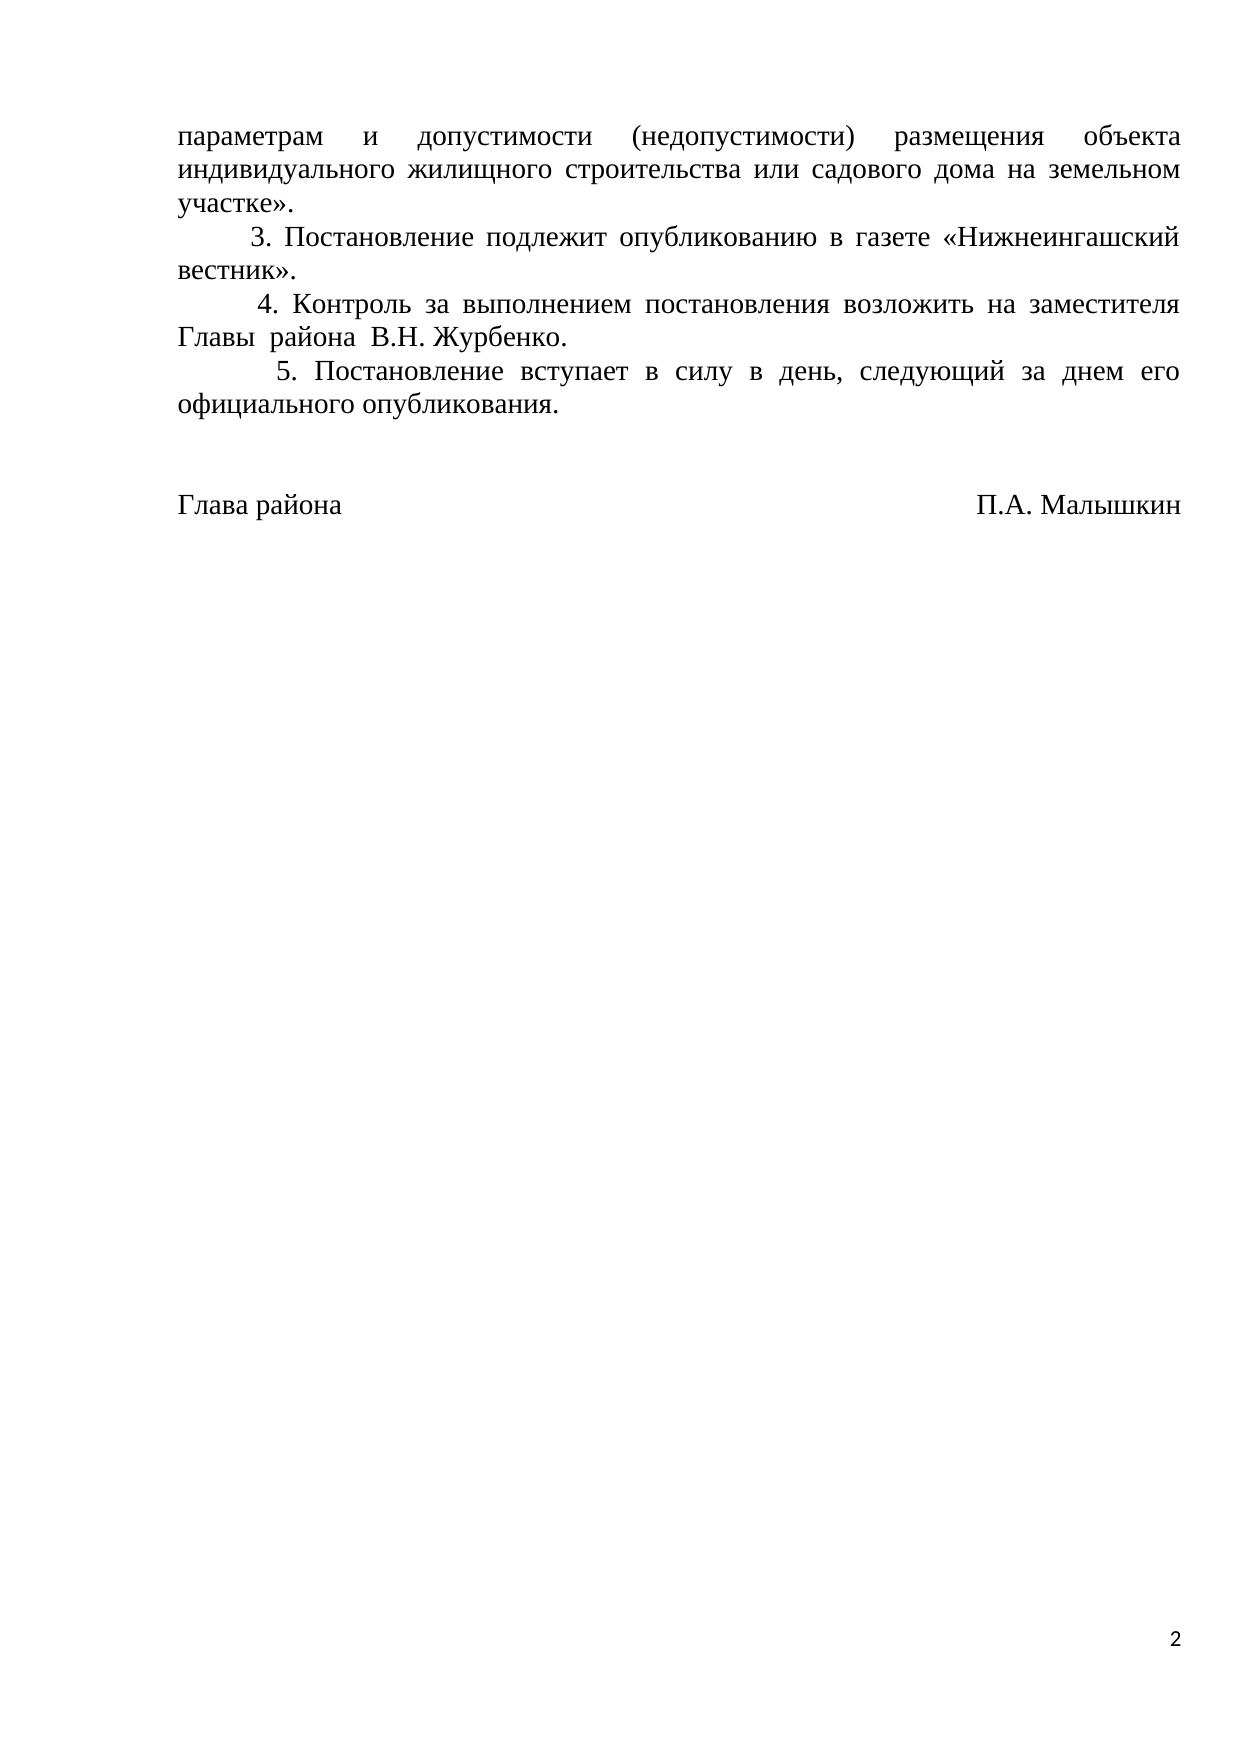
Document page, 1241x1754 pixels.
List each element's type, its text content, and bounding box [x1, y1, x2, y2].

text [177, 118, 1181, 219]
text 5. Постановление вступает в силу в день, следующий за днем его официального опубликования. [177, 353, 1181, 420]
text 3. Постановление подлежит опубликованию в газете «Нижнеингашский вестник». [177, 219, 1181, 286]
text Глава района П.А. Малышкин [177, 487, 1181, 521]
text 4. Контроль за выполнением постановления возложить на заместителя Главы района В.Н. Журбенко. [177, 286, 1181, 353]
